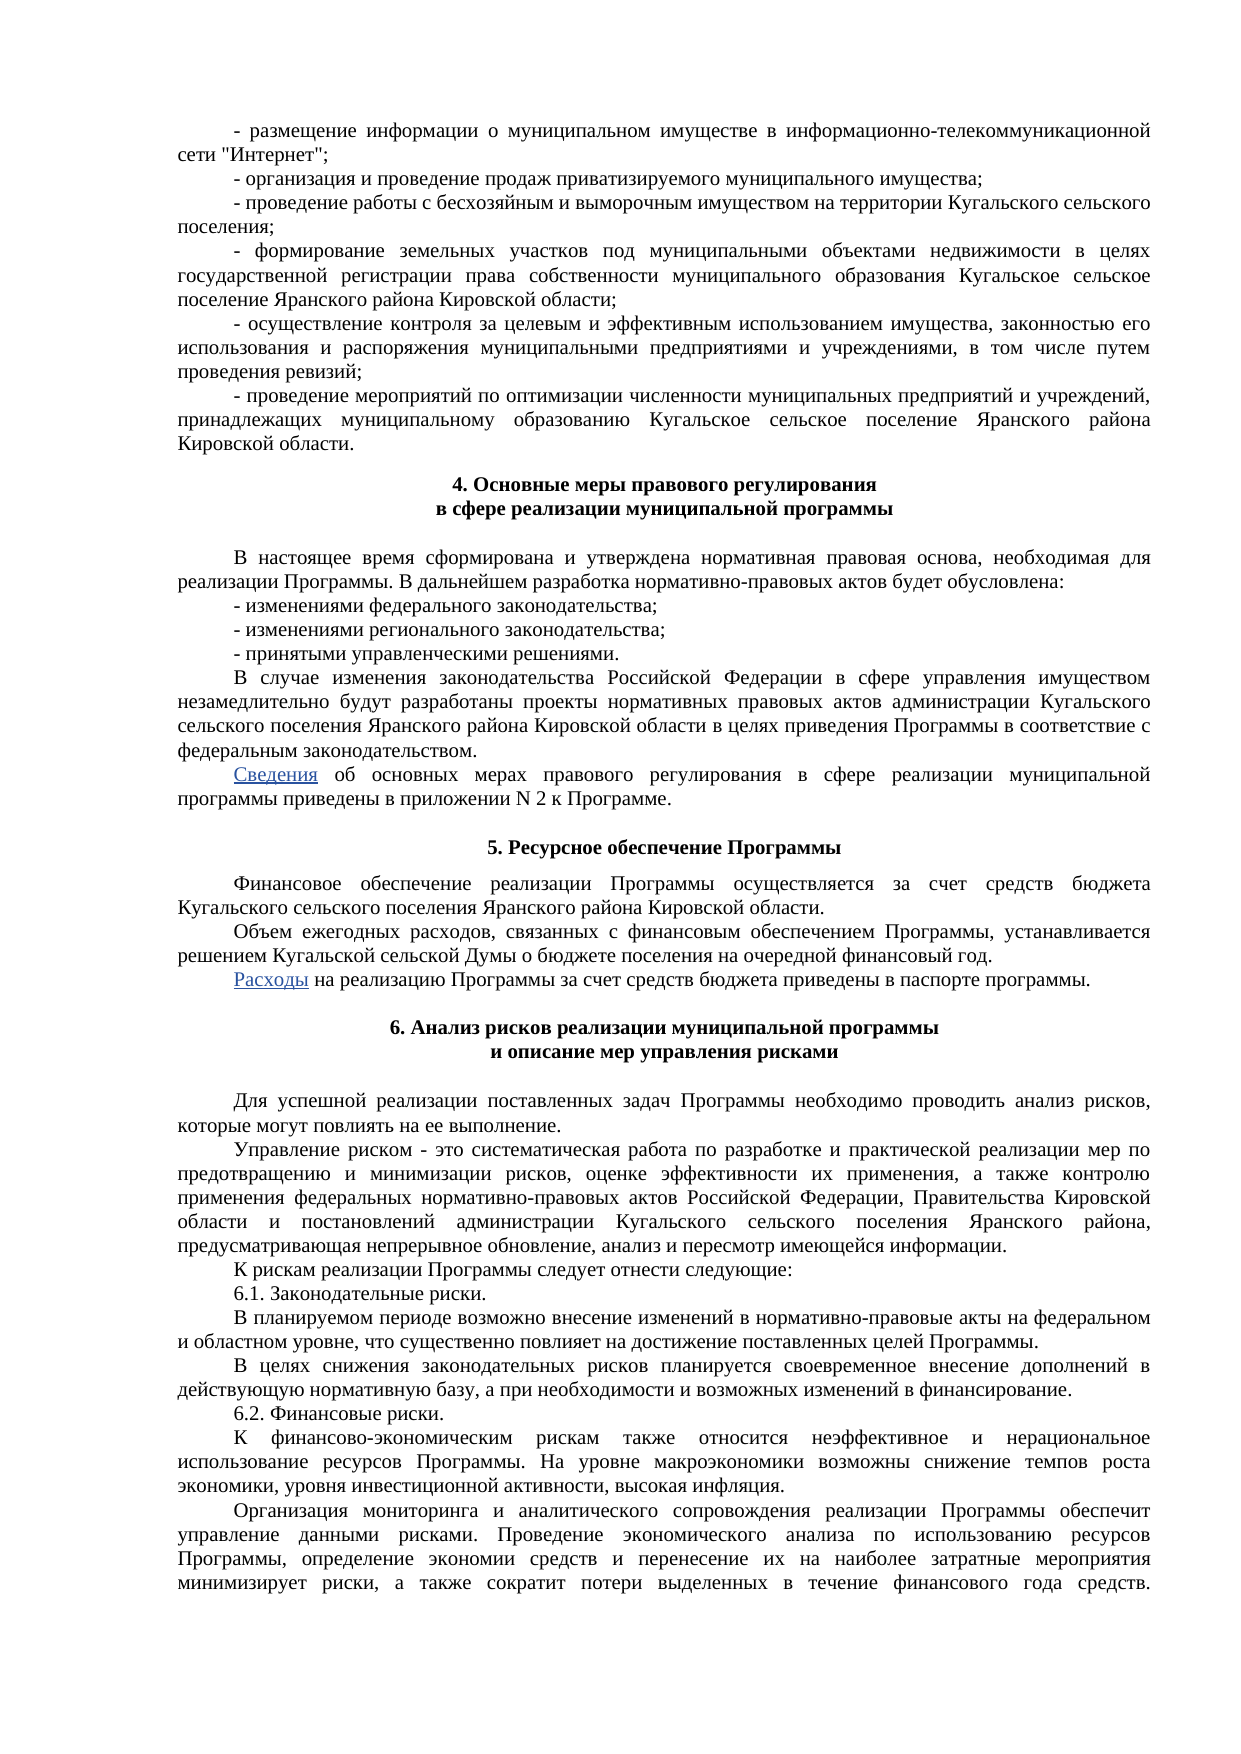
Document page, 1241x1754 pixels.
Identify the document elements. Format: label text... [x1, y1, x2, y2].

text Для успешной реализации поставленных задач Программы необходимо проводить анализ рисков, которые могут повлиять на ее выполнение. [177, 1088, 1152, 1137]
text в сфере реализации муниципальной программы [177, 496, 1152, 520]
text - проведение работы с бесхозяйным и выморочным имуществом на территории Кугальского сельского поселения; [177, 190, 1152, 238]
text 6. Анализ рисков реализации муниципальной программы [177, 1015, 1152, 1039]
text 4. Основные меры правового регулирования [177, 472, 1152, 496]
text В целях снижения законодательных рисков планируется своевременное внесение дополнений в действующую нормативную базу, а при необходимости и возможных изменений в финансирование. [177, 1353, 1152, 1401]
text 6.1. Законодательные риски. [177, 1281, 1152, 1305]
text - формирование земельных участков под муниципальными объектами недвижимости в целях государственной регистрации права собственности муниципального образования Кугальское сельское поселение Яранского района Кировской области; [177, 238, 1152, 311]
text - изменениями регионального законодательства; [177, 617, 1152, 641]
text 5. Ресурсное обеспечение Программы [177, 835, 1152, 859]
text Сведения об основных мерах правового регулирования в сфере реализации муниципальной программы приведены в приложении N 2 к Программе. [177, 762, 1152, 810]
text В случае изменения законодательства Российской Федерации в сфере управления имуществом незамедлительно будут разработаны проекты нормативных правовых актов администрации Кугальского сельского поселения Яранского района Кировской области в целях приведения Программы в соответствие с федеральным законодательством. [177, 665, 1152, 762]
text В планируемом периоде возможно внесение изменений в нормативно-правовые акты на федеральном и областном уровне, что существенно повлияет на достижение поставленных целей Программы. [177, 1305, 1152, 1353]
text К рискам реализации Программы следует отнести следующие: [177, 1257, 1152, 1281]
text - размещение информации о муниципальном имуществе в информационно-телекоммуникационной сети "Интернет"; [177, 118, 1152, 166]
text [177, 1497, 1152, 1594]
text Объем ежегодных расходов, связанных с финансовым обеспечением Программы, устанавливается решением Кугальской сельской Думы о бюджете поселения на очередной финансовый год. [177, 919, 1152, 967]
text и описание мер управления рисками [177, 1039, 1152, 1063]
text - проведение мероприятий по оптимизации численности муниципальных предприятий и учреждений, принадлежащих муниципальному образованию Кугальское сельское поселение Яранского района Кировской области. [177, 383, 1152, 455]
text К финансово-экономическим рискам также относится неэффективное и нерациональное использование ресурсов Программы. На уровне макроэкономики возможны снижение темпов роста экономики, уровня инвестиционной активности, высокая инфляция. [177, 1425, 1152, 1497]
text Финансовое обеспечение реализации Программы осуществляется за счет средств бюджета Кугальского сельского поселения Яранского района Кировской области. [177, 871, 1152, 919]
text Управление риском - это систематическая работа по разработке и практической реализации мер по предотвращению и минимизации рисков, оценке эффективности их применения, а также контролю применения федеральных нормативно-правовых актов Российской Федерации, Правительства Кировской области и постановлений администрации Кугальского сельского поселения Яранского района, предусматривающая непрерывное обновление, анализ и пересмотр имеющейся информации. [177, 1137, 1152, 1257]
text - организация и проведение продаж приватизируемого муниципального имущества; [177, 166, 1152, 190]
text В настоящее время сформирована и утверждена нормативная правовая основа, необходимая для реализации Программы. В дальнейшем разработка нормативно-правовых актов будет обусловлена: [177, 545, 1152, 593]
text 6.2. Финансовые риски. [177, 1401, 1152, 1425]
text Расходы на реализацию Программы за счет средств бюджета приведены в паспорте программы. [177, 967, 1152, 991]
text - осуществление контроля за целевым и эффективным использованием имущества, законностью его использования и распоряжения муниципальными предприятиями и учреждениями, в том числе путем проведения ревизий; [177, 311, 1152, 383]
text - принятыми управленческими решениями. [177, 641, 1152, 665]
text - изменениями федерального законодательства; [177, 593, 1152, 617]
